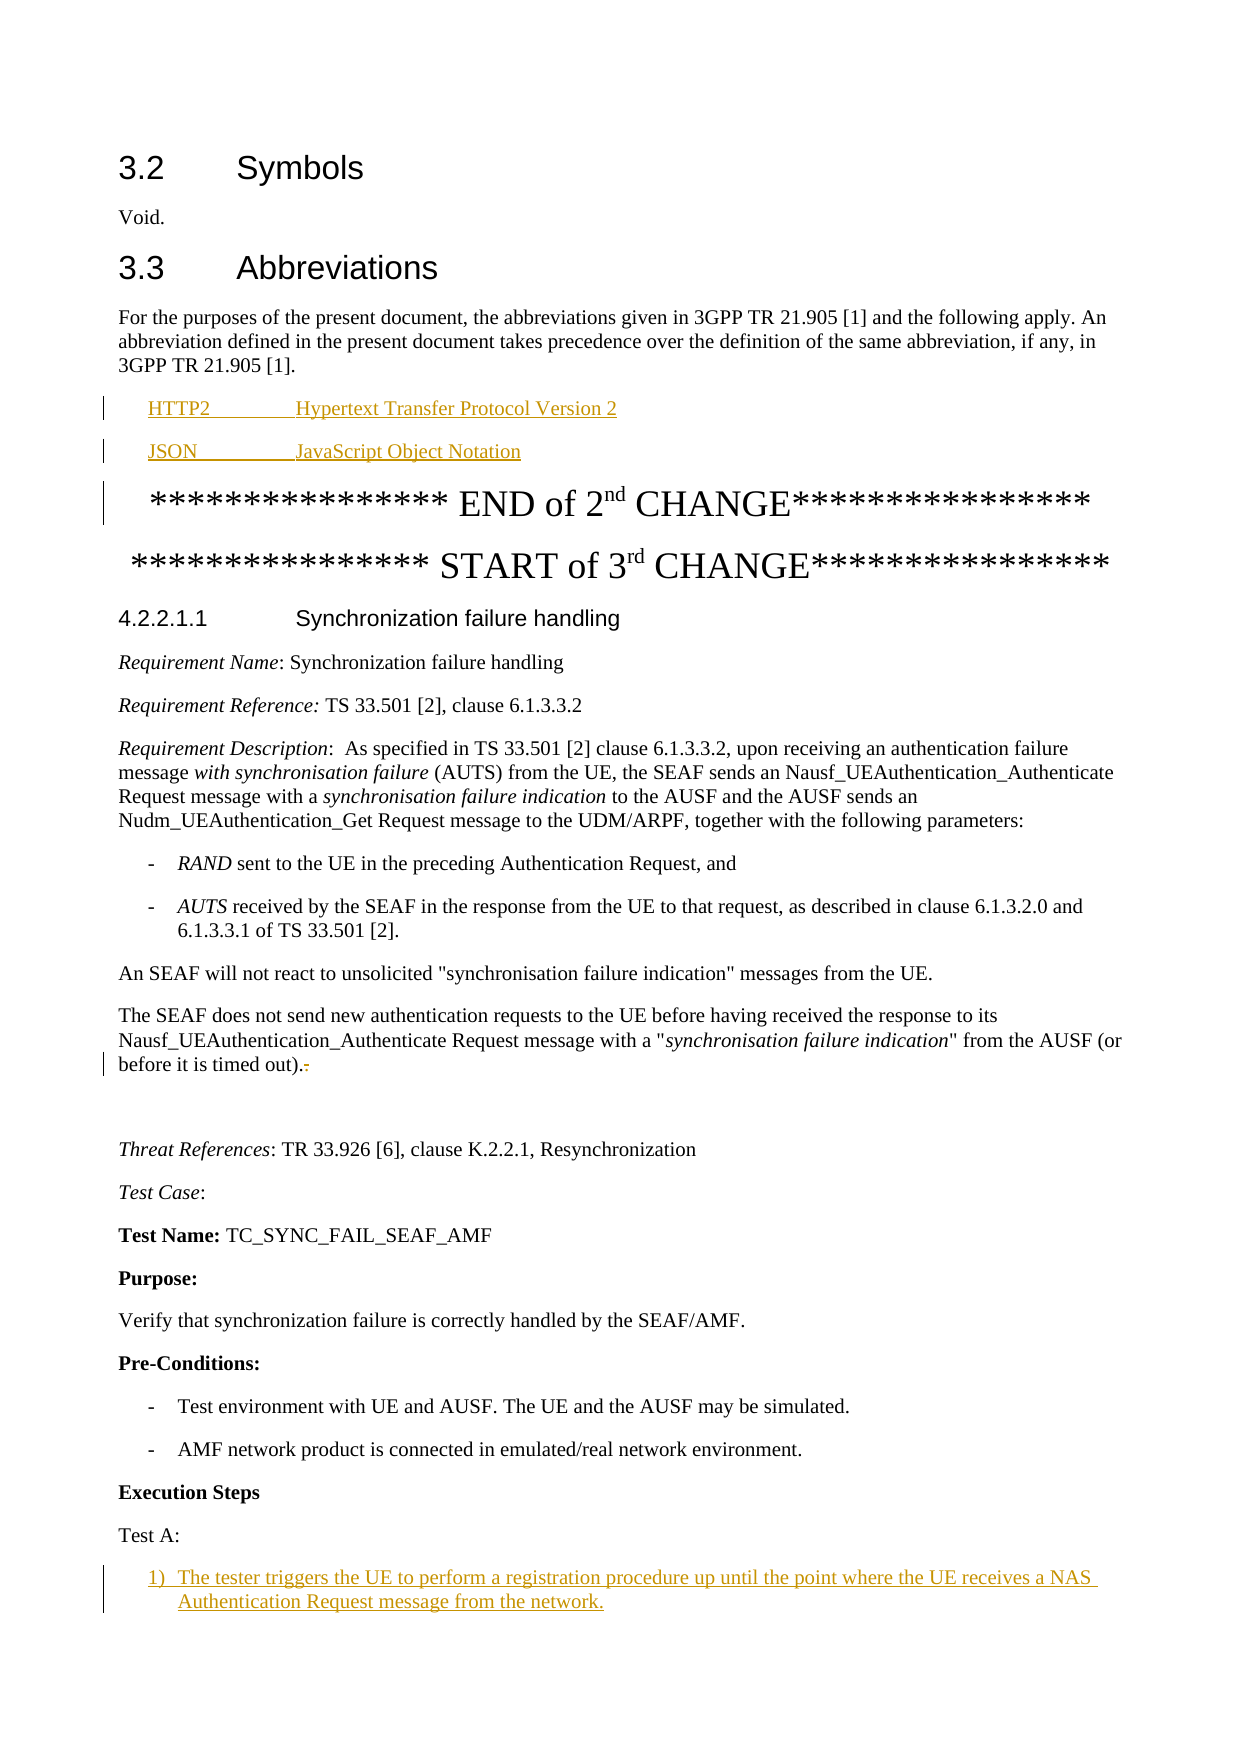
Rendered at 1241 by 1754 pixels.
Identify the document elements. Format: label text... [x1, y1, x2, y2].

text Verify that synchronization failure is correctly handled by the SEAF/AMF. [118, 1308, 1122, 1332]
text - AUTS received by the SEAF in the response from the UE to that request, as described in clause 6.1.3.2.0 and 6.1.3.3.1 of TS 33.501 [2]. [148, 894, 1122, 942]
text Void. [118, 205, 1122, 229]
subtitle 3.3 Abbreviations [118, 248, 1122, 286]
text Requirement Description: As specified in TS 33.501 [2] clause 6.1.3.3.2, upon receiving an authentication failure message with synchronisation failure (AUTS) from the UE, the SEAF sends an Nausf_UEAuthentication_Authenticate Request message with a synchronisation failure indication to the AUSF and the AUSF sends an Nudm_UEAuthentication_Get Request message to the UDM/ARPF, together with the following parameters: [118, 736, 1122, 832]
text - RAND sent to the UE in the preceding Authentication Request, and [148, 851, 1122, 875]
text **************** END of 2nd CHANGE**************** [118, 481, 1122, 524]
text Threat References: TR 33.926 [6], clause K.2.2.1, Resynchronization [118, 1137, 1122, 1161]
text Execution Steps [118, 1480, 1122, 1504]
text Requirement Reference: TS 33.501 [2], clause 6.1.3.3.2 [118, 693, 1122, 717]
text An SEAF will not react to unsolicited "synchronisation failure indication" messages from the UE. [118, 961, 1122, 985]
text Pre-Conditions: [118, 1351, 1122, 1375]
text **************** START of 3rd CHANGE**************** [118, 543, 1122, 586]
text For the purposes of the present document, the abbreviations given in 3GPP TR 21.905 [1] and the following apply. An abbreviation defined in the present document takes precedence over the definition of the same abbreviation, if any, in 3GPP TR 21.905 [1]. [118, 305, 1122, 377]
text - AMF network product is connected in emulated/real network environment. [148, 1437, 1122, 1461]
subtitle 4.2.2.1.1 Synchronization failure handling [118, 605, 1122, 632]
text Test Case: [118, 1180, 1122, 1204]
text The SEAF does not send new authentication requests to the UE before having received the response to its Nausf_UEAuthentication_Authenticate Request message with a "synchronisation failure indication" from the AUSF (or before it is timed out). [118, 1003, 1122, 1076]
text Requirement Name: Synchronization failure handling [118, 650, 1122, 674]
text Test Name: TC_SYNC_FAIL_SEAF_AMF [118, 1223, 1122, 1247]
text Purpose: [118, 1266, 1122, 1290]
subtitle 3.2 Symbols [118, 148, 1122, 186]
text - Test environment with UE and AUSF. The UE and the AUSF may be simulated. [148, 1394, 1122, 1418]
text Test A: [118, 1522, 1122, 1547]
